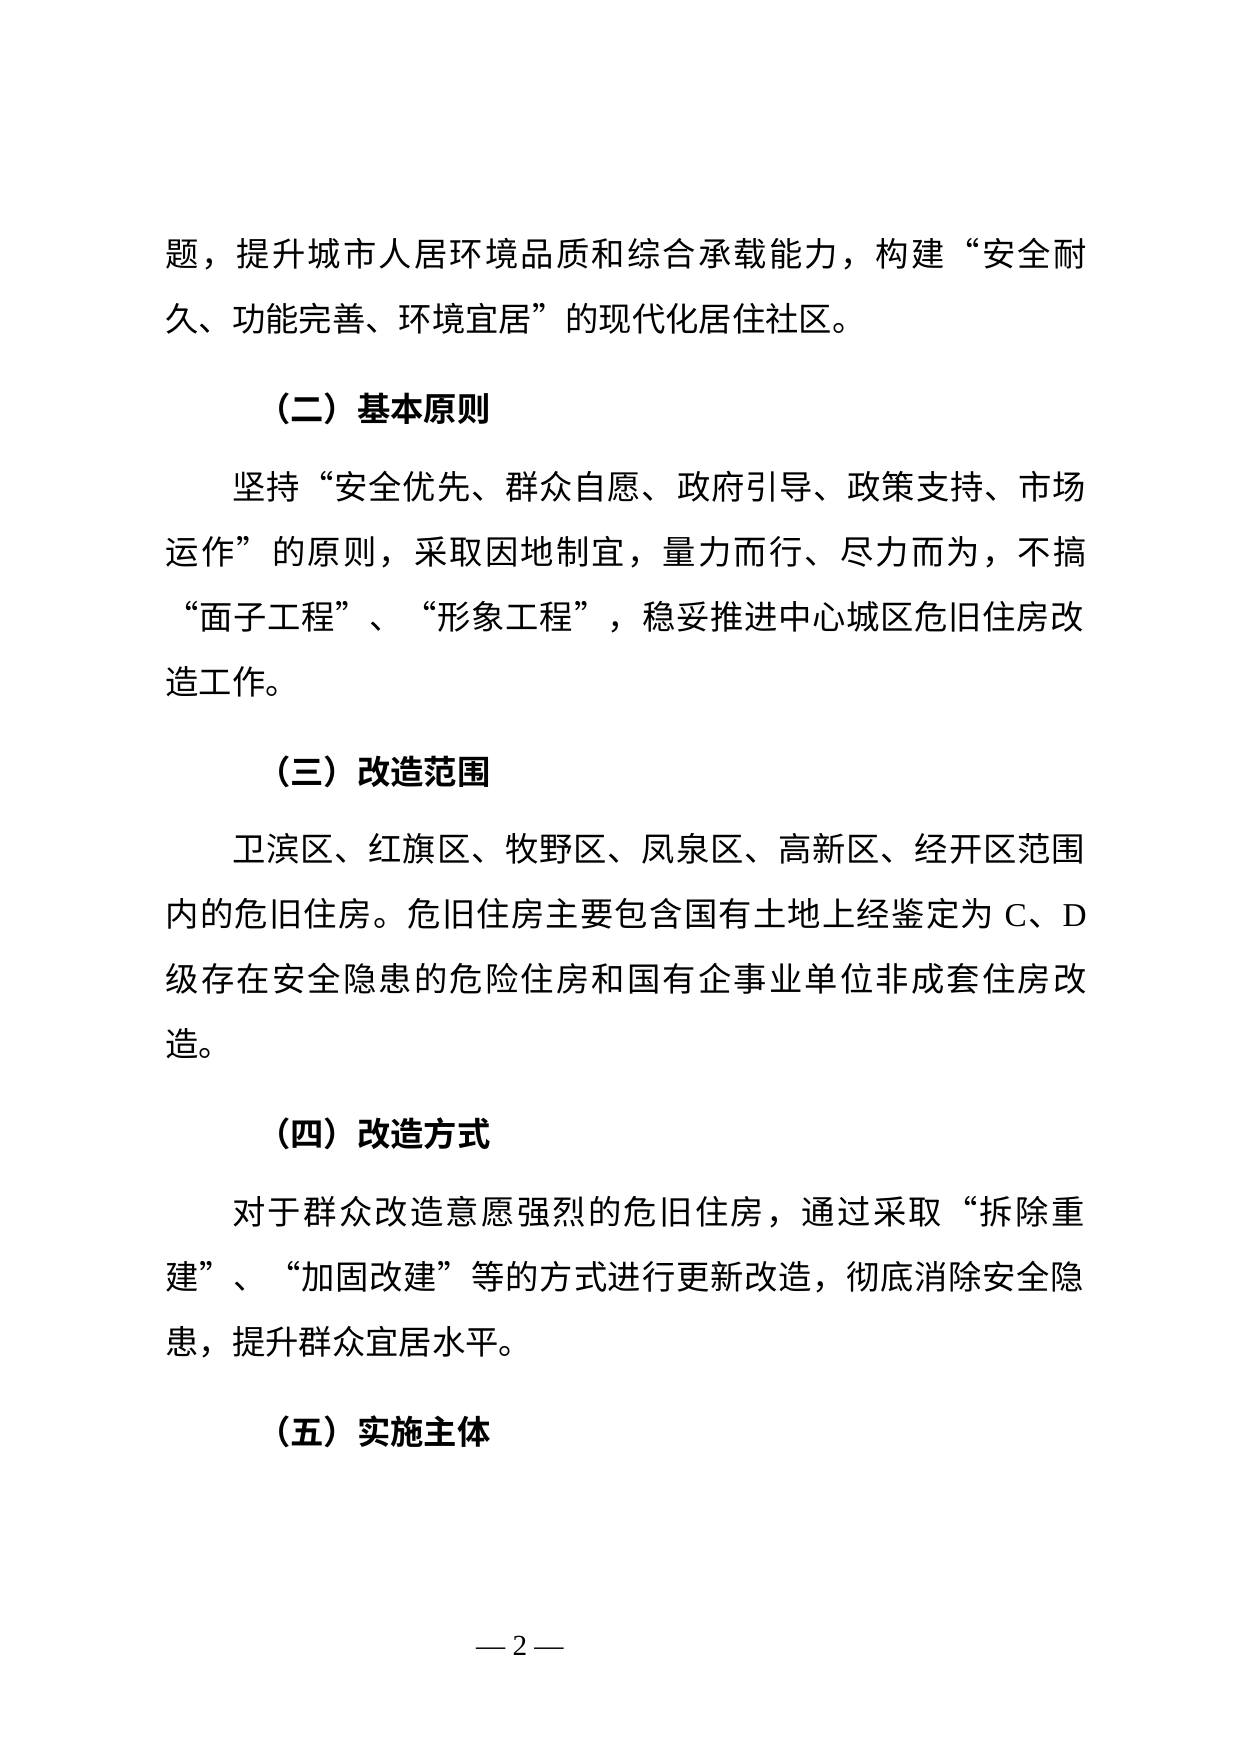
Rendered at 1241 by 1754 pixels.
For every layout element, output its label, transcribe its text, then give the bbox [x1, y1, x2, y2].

subtitle （四）改造方式 [165, 1099, 1087, 1164]
subtitle （二）基本原则 [165, 374, 1087, 439]
subtitle （五）实施主体 [165, 1397, 1087, 1462]
list 坚持“安全优先、群众自愿、政府引导、政策支持、市场运作”的原则，采取因地制宜，量力而行、尽力而为，不搞“面子工程”、“形象工程”，稳妥推进中心城区危旧住房改造工作。 [165, 452, 1087, 712]
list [165, 219, 1087, 349]
list 对于群众改造意愿强烈的危旧住房，通过采取“拆除重建”、“加固改建”等的方式进行更新改造，彻底消除安全隐患，提升群众宜居水平。 [165, 1177, 1087, 1372]
subtitle （三）改造范围 [165, 737, 1087, 802]
list 卫滨区、红旗区、牧野区、凤泉区、高新区、经开区范围内的危旧住房。危旧住房主要包含国有土地上经鉴定为C、D级存在安全隐患的危险住房和国有企事业单位非成套住房改造。 [165, 814, 1087, 1074]
